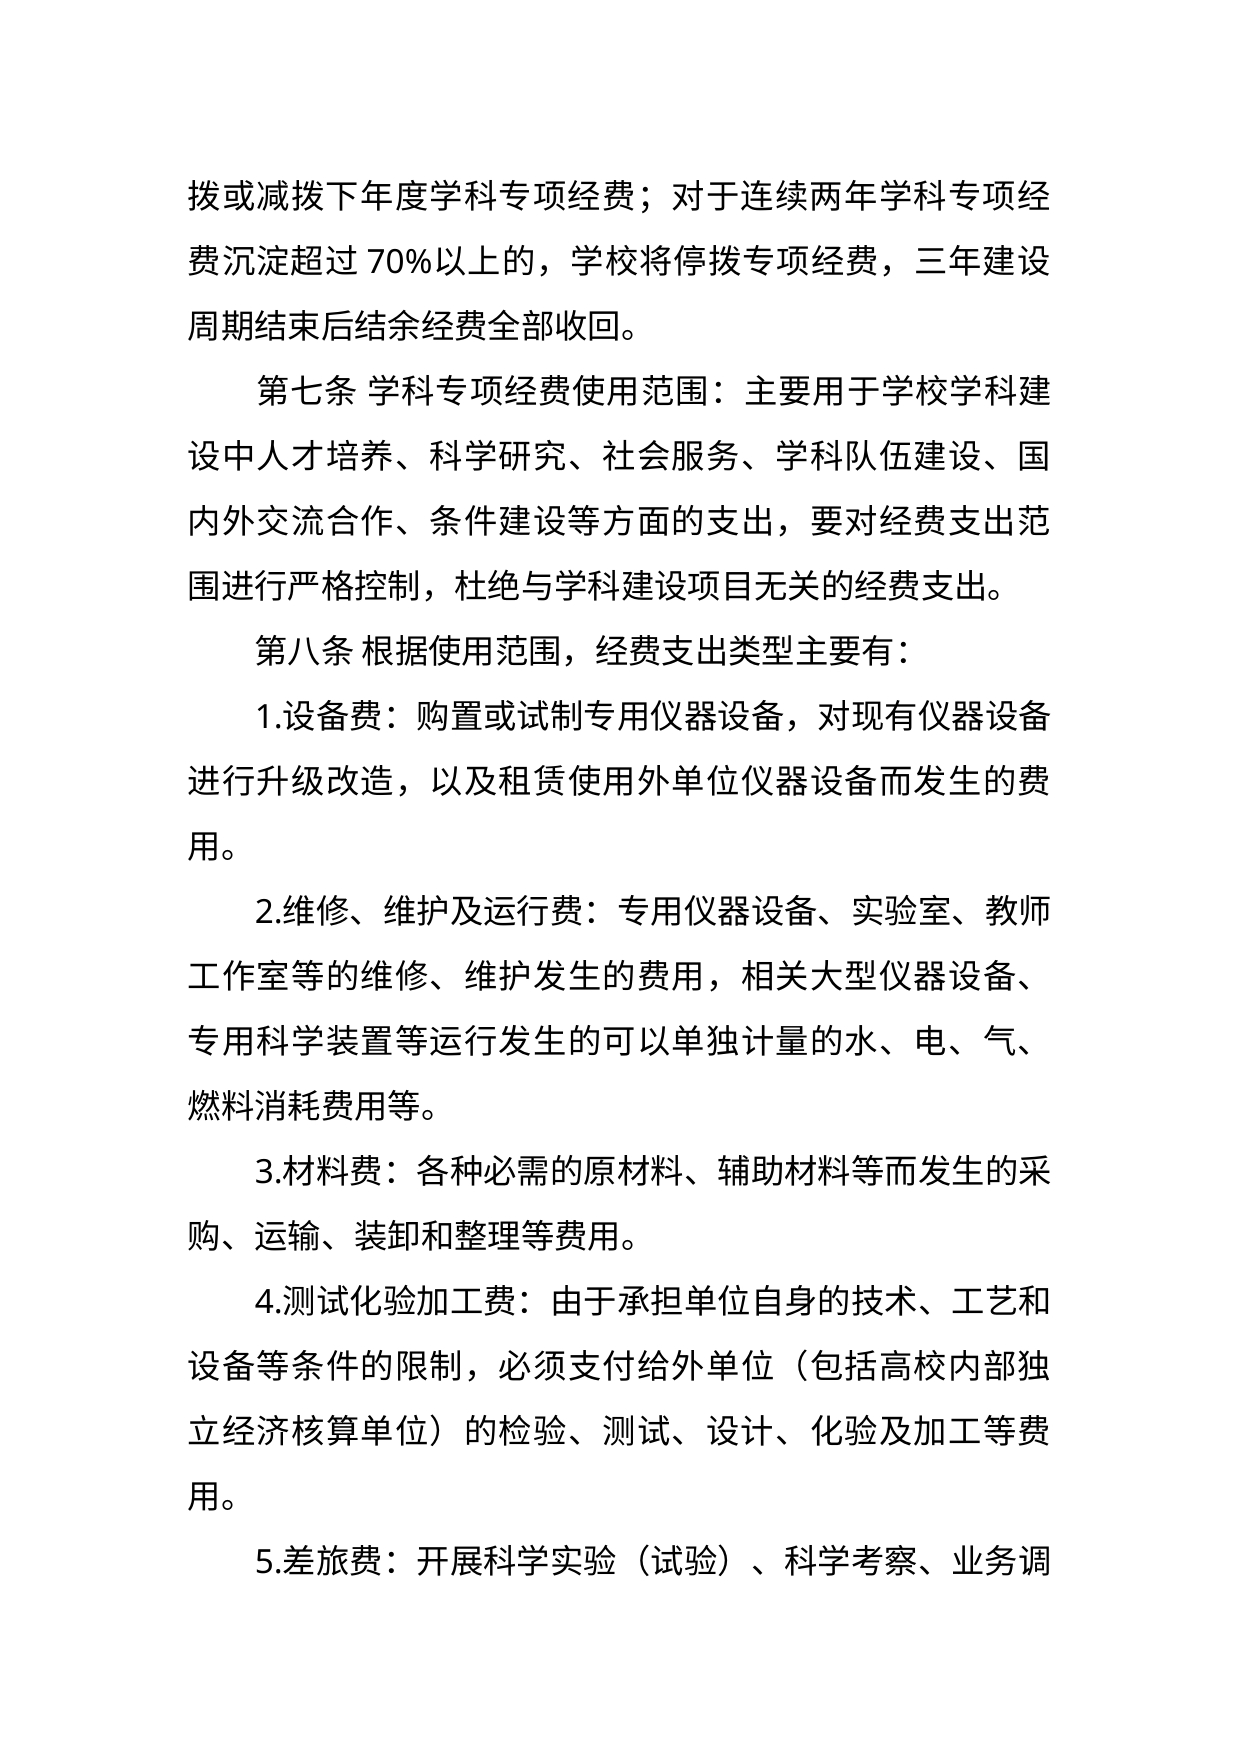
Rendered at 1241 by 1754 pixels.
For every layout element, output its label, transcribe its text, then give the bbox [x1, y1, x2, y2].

text 第八条 根据使用范围，经费支出类型主要有： [187, 617, 1053, 682]
text 2.维修、维护及运行费：专用仪器设备、实验室、教师工作室等的维修、维护发生的费用，相关大型仪器设备、专用科学装置等运行发生的可以单独计量的水、电、气、燃料消耗费用等。 [187, 877, 1053, 1137]
text 第七条 学科专项经费使用范围：主要用于学校学科建设中人才培养、科学研究、社会服务、学科队伍建设、国内外交流合作、条件建设等方面的支出，要对经费支出范围进行严格控制，杜绝与学科建设项目无关的经费支出。 [187, 357, 1053, 617]
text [187, 1527, 1053, 1592]
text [187, 162, 1053, 357]
text 1.设备费：购置或试制专用仪器设备，对现有仪器设备进行升级改造，以及租赁使用外单位仪器设备而发生的费用。 [187, 682, 1053, 877]
text 4.测试化验加工费：由于承担单位自身的技术、工艺和设备等条件的限制，必须支付给外单位（包括高校内部独立经济核算单位）的检验、测试、设计、化验及加工等费用。 [187, 1267, 1053, 1527]
text 3.材料费：各种必需的原材料、辅助材料等而发生的采购、运输、装卸和整理等费用。 [187, 1137, 1053, 1267]
